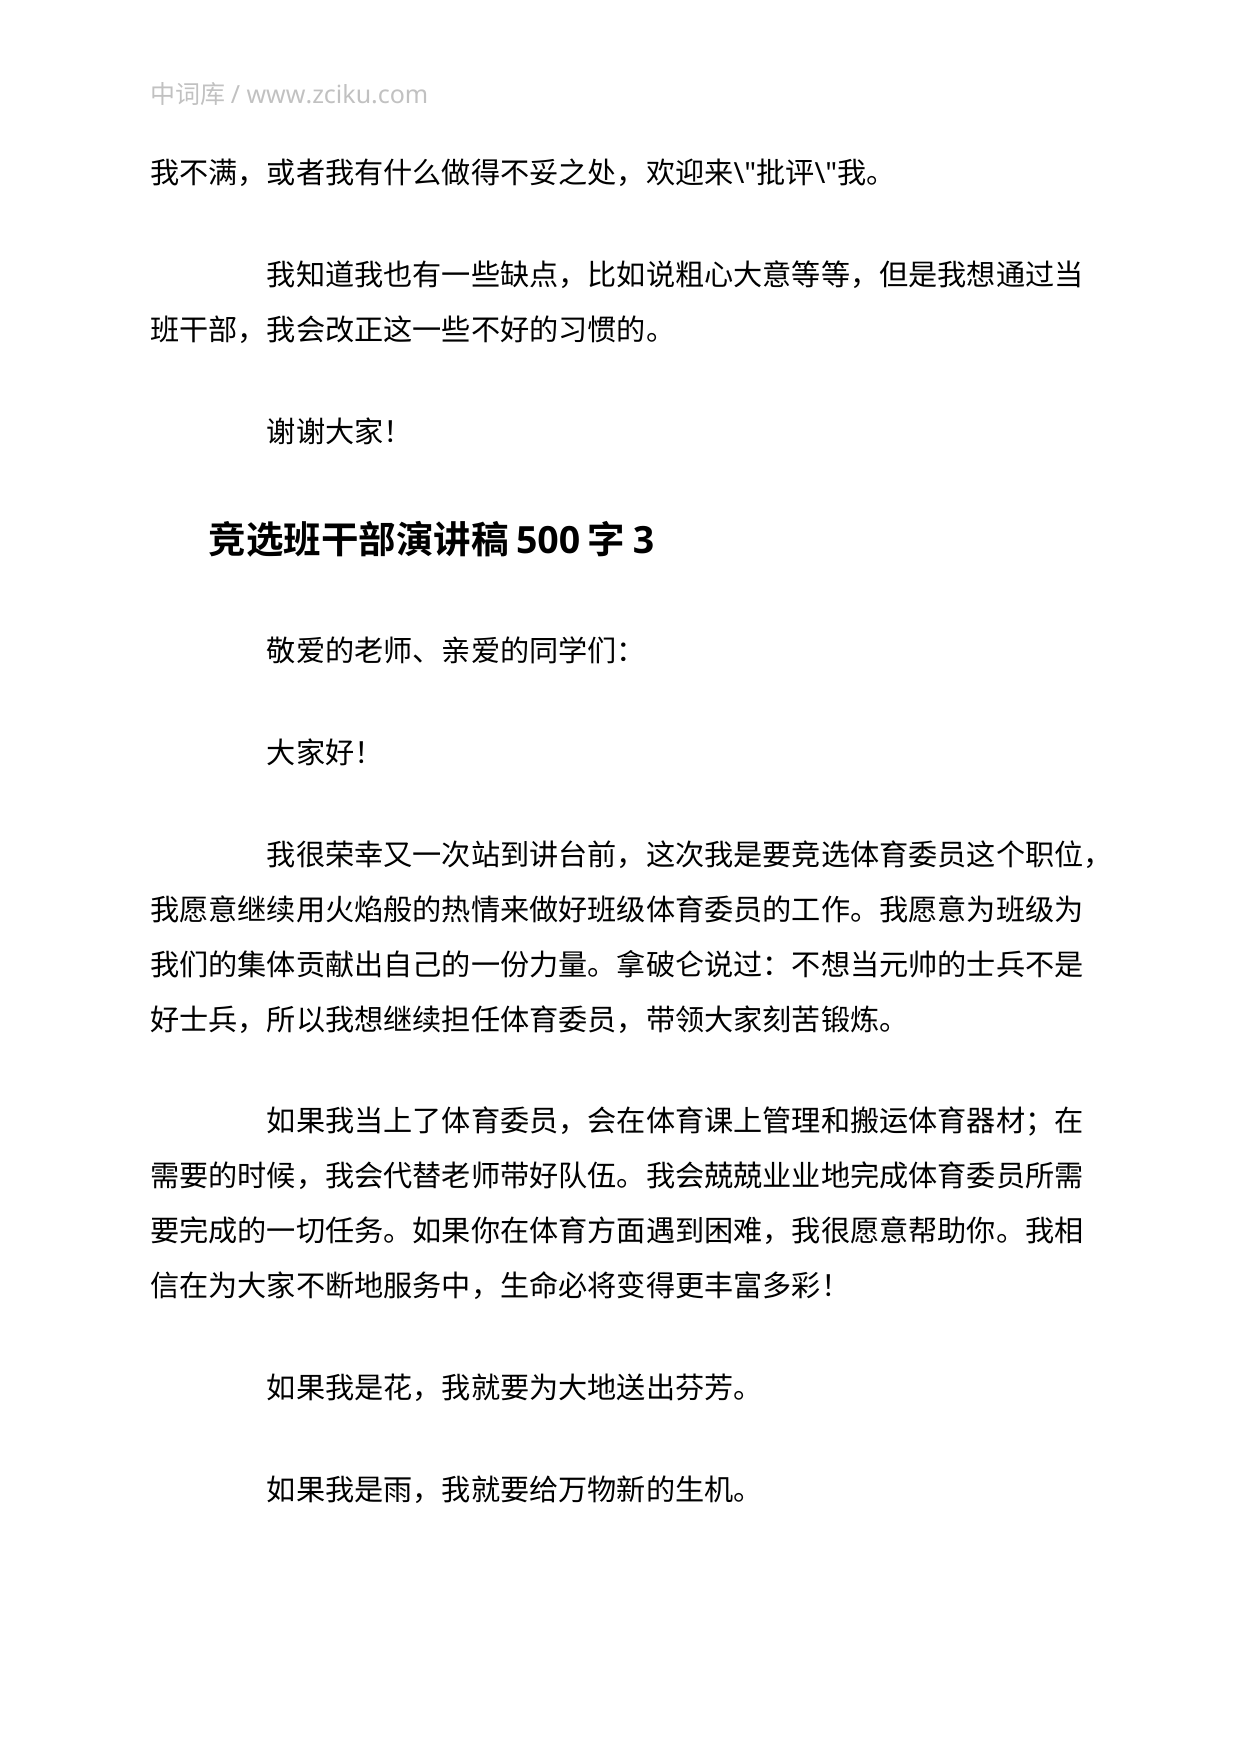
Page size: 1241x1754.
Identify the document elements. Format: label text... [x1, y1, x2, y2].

text 竞选班干部演讲稿500字3 [150, 510, 1090, 565]
text 大家好！ [150, 730, 1090, 772]
text 敬爱的老师、亲爱的同学们： [150, 628, 1090, 670]
text 我很荣幸又一次站到讲台前，这次我是要竞选体育委员这个职位，我愿意继续用火焰般的热情来做好班级体育委员的工作。我愿意为班级为我们的集体贡献出自己的一份力量。拿破仑说过：不想当元帅的士兵不是好士兵，所以我想继续担任体育委员，带领大家刻苦锻炼。 [150, 832, 1090, 1038]
text 谢谢大家！ [150, 409, 1090, 451]
text 如果我是花，我就要为大地送出芬芳。 [150, 1364, 1090, 1407]
text 我知道我也有一些缺点，比如说粗心大意等等，但是我想通过当班干部，我会改正这一些不好的习惯的。 [150, 252, 1090, 349]
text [150, 150, 1090, 192]
text 如果我当上了体育委员，会在体育课上管理和搬运体育器材；在需要的时候，我会代替老师带好队伍。我会兢兢业业地完成体育委员所需要完成的一切任务。如果你在体育方面遇到困难，我很愿意帮助你。我相信在为大家不断地服务中，生命必将变得更丰富多彩！ [150, 1098, 1090, 1305]
text 如果我是雨，我就要给万物新的生机。 [150, 1466, 1090, 1508]
